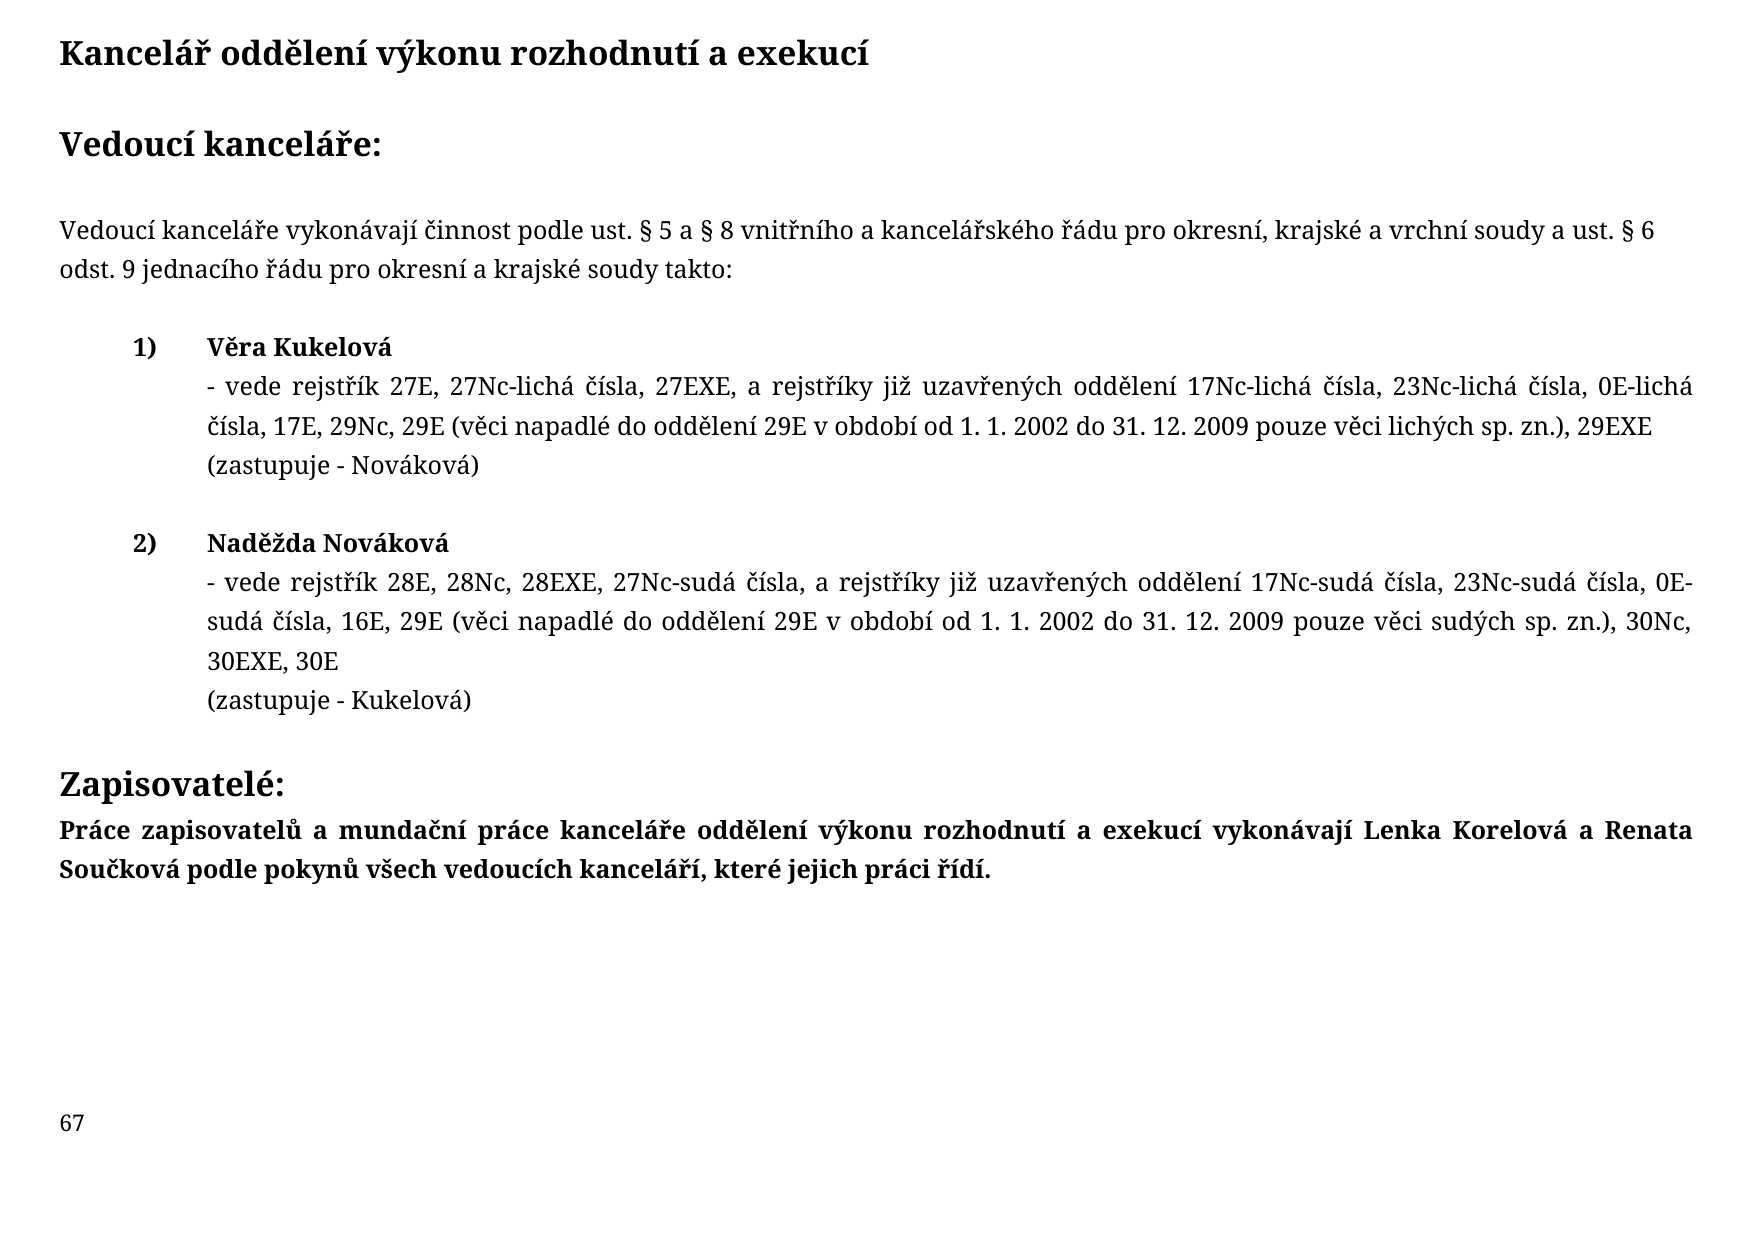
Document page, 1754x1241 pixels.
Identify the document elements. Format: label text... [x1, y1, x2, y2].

text (zastupuje - Nováková) [207, 447, 1695, 481]
text Práce zapisovatelů a mundační práce kanceláře oddělení výkonu rozhodnutí a exekucí vykonávají Lenka Korelová a Renata Součková podle pokynů všech vedoucích kanceláří, které jejich práci řídí. [59, 813, 1695, 886]
text Vedoucí kanceláře vykonávají činnost podle ust. § 5 a § 8 vnitřního a kancelářského řádu pro okresní, krajské a vrchní soudy a ust. § 6 odst. 9 jednacího řádu pro okresní a krajské soudy takto: [59, 212, 1695, 286]
text Kancelář oddělení výkonu rozhodnutí a exekucí [59, 29, 1695, 75]
text - vede rejstřík 27E, 27Nc-lichá čísla, 27EXE, a rejstříky již uzavřených oddělení 17Nc-lichá čísla, 23Nc-lichá čísla, 0E-lichá čísla, 17E, 29Nc, 29E (věci napadlé do oddělení 29E v období od 1. 1. 2002 do 31. 12. 2009 pouze věci lichých sp. zn.), 29EXE [207, 369, 1695, 442]
text - vede rejstřík 28E, 28Nc, 28EXE, 27Nc-sudá čísla, a rejstříky již uzavřených oddělení 17Nc-sudá čísla, 23Nc-sudá čísla, 0E-sudá čísla, 16E, 29E (věci napadlé do oddělení 29E v období od 1. 1. 2002 do 31. 12. 2009 pouze věci sudých sp. zn.), 30Nc, 30EXE, 30E [59, 565, 1695, 677]
text 1) Věra Kukelová [59, 330, 1695, 364]
text Vedoucí kanceláře: [59, 121, 1695, 166]
text Zapisovatelé: [59, 761, 1695, 806]
text (zastupuje - Kukelová) [59, 682, 1695, 716]
text 2) Naděžda Nováková [59, 526, 1695, 560]
